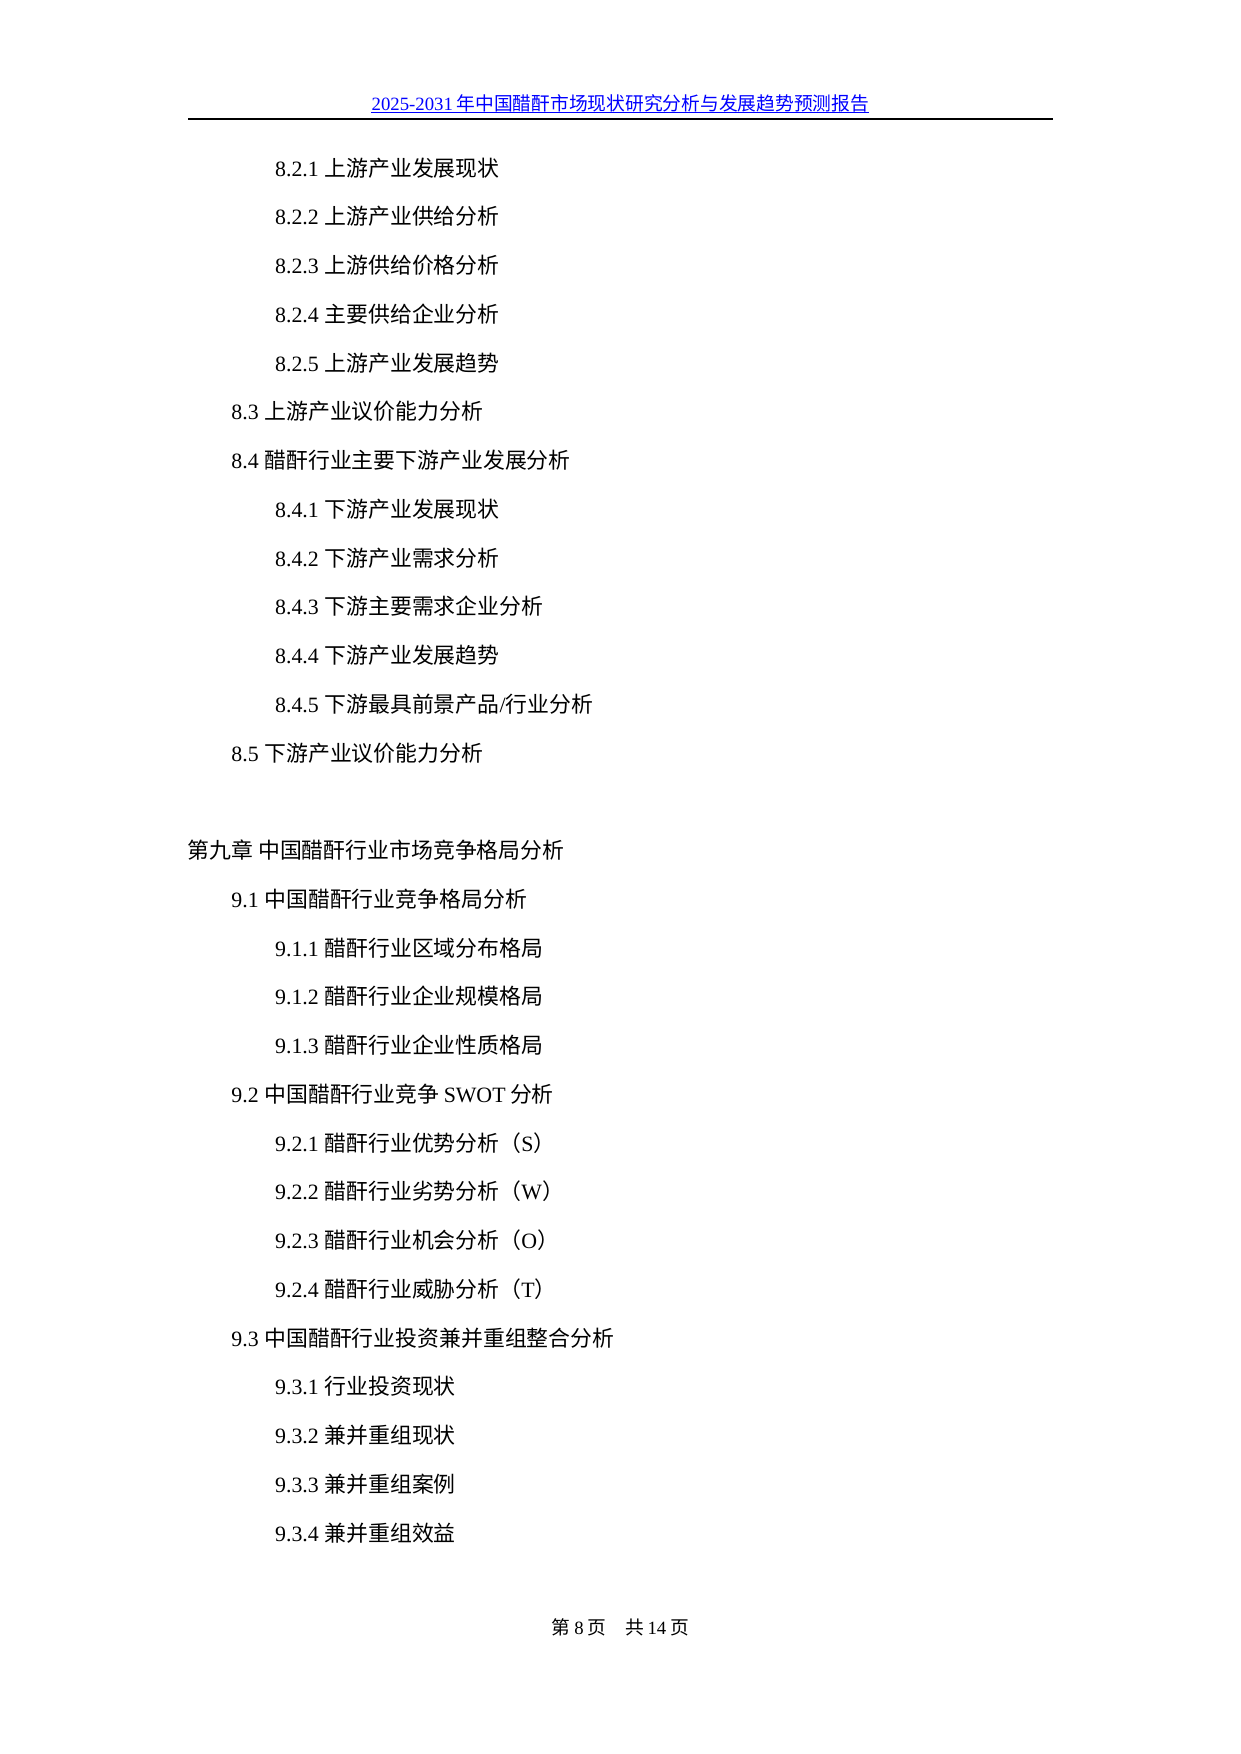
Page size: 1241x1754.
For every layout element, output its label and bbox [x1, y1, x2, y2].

text [187, 150, 1053, 1548]
